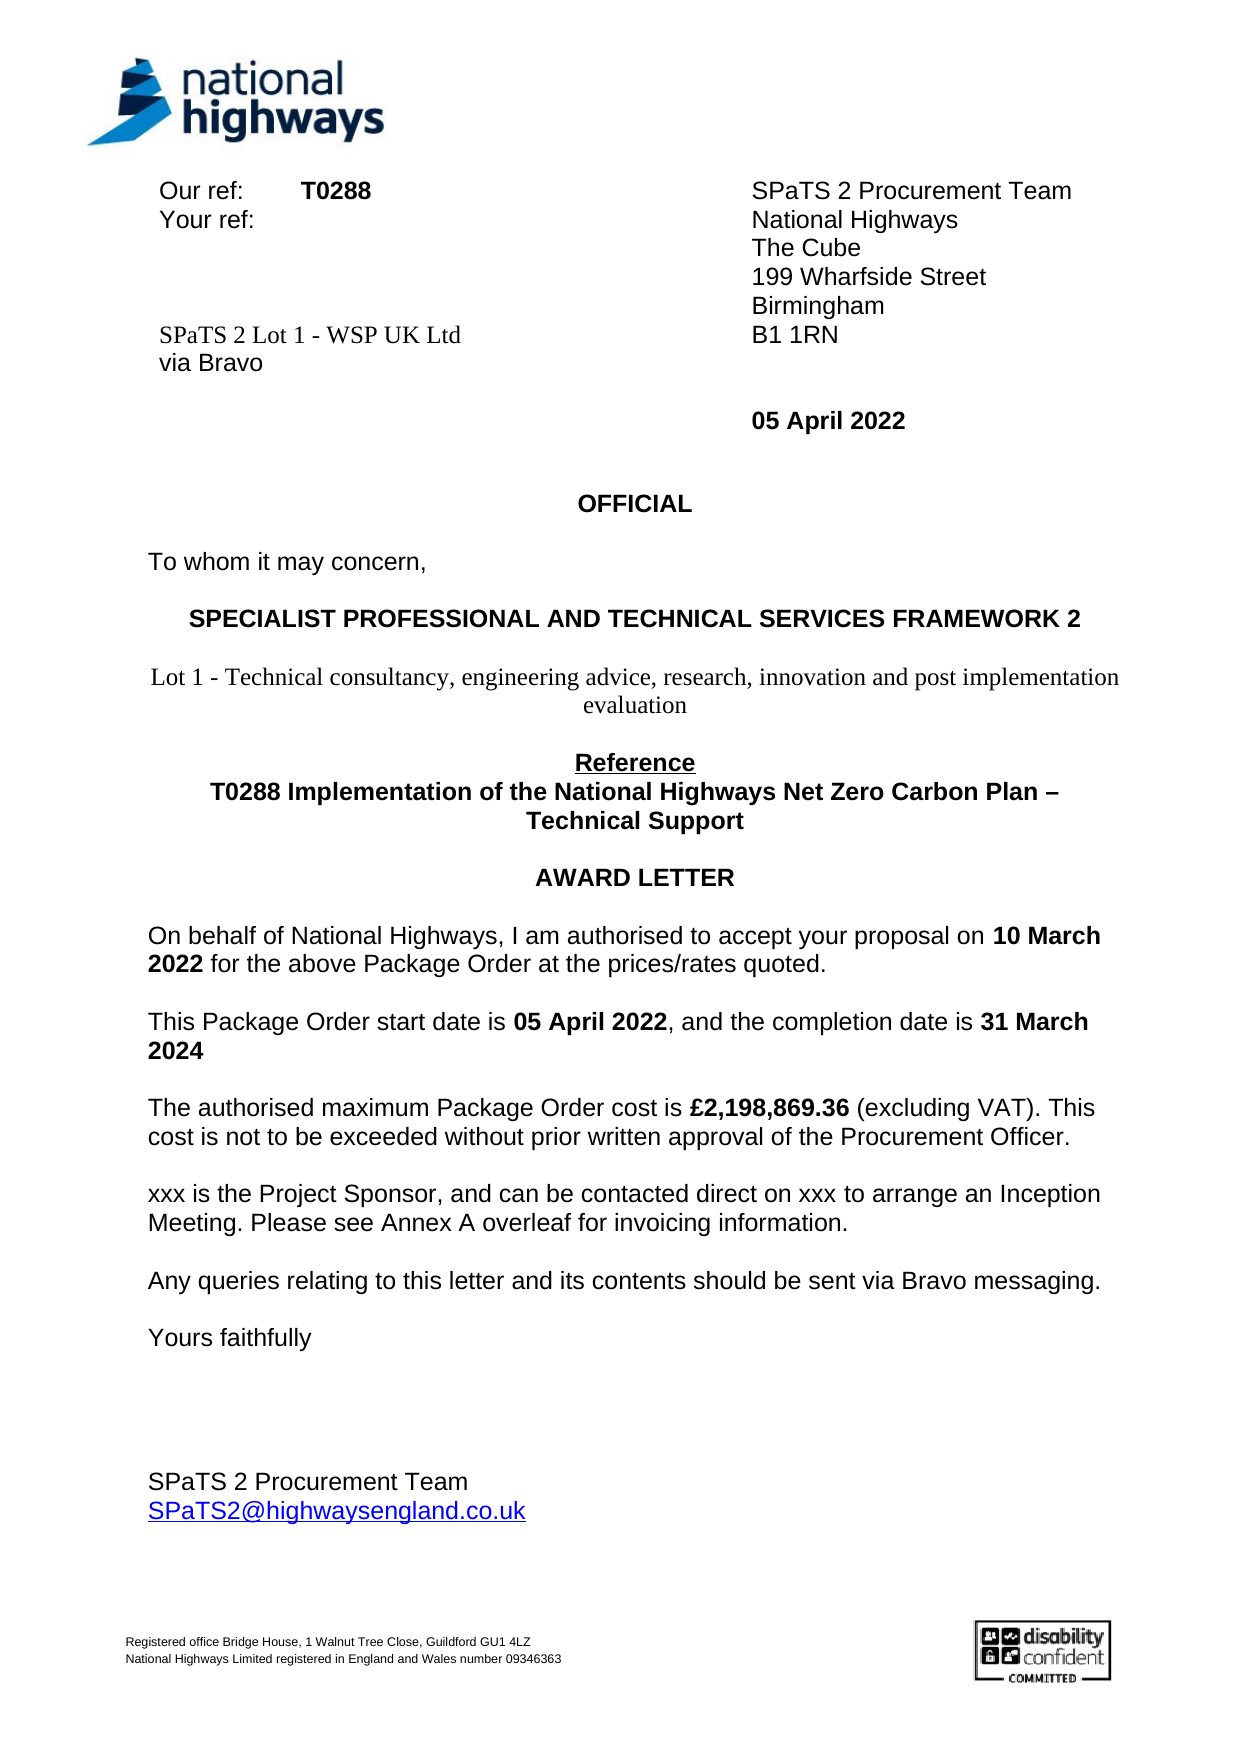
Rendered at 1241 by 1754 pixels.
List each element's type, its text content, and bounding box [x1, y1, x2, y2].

text T0288 Implementation of the National Highways Net Zero Carbon Plan – [148, 777, 1122, 806]
text Any queries relating to this letter and its contents should be sent via Bravo messaging. [148, 1266, 1122, 1294]
text To whom it may concern, [148, 547, 1122, 576]
text Reference [148, 748, 1122, 777]
text xxx is the Project Sponsor, and can be contacted direct on xxx to arrange an Inception Meeting. Please see Annex A overleaf for invoicing information. [148, 1179, 1122, 1237]
text This Package Order start date is , and the completion date is [148, 1007, 1122, 1064]
text Yours faithfully [148, 1323, 1122, 1352]
text The authorised maximum Package Order cost is £2,198,869.36 (excluding VAT). This cost is not to be exceeded without prior written approval of the Procurement Officer. [148, 1093, 1122, 1151]
text On behalf of National Highways, I am authorised to accept your proposal on for the above Package Order at the prices/rates quoted. [148, 921, 1122, 978]
text SPaTS2@highwaysengland.co.uk [148, 1496, 1122, 1524]
picture [965, 1612, 1123, 1690]
text Technical Support [148, 806, 1122, 834]
text SPaTS 2 Procurement Team [148, 1467, 1122, 1496]
text AWARD LETTER [148, 863, 1122, 892]
text OFFICIAL [148, 489, 1122, 518]
text SPECIALIST PROFESSIONAL AND TECHNICAL SERVICES FRAMEWORK 2 [148, 604, 1122, 633]
table_header Our ref: T0288 Your ref: via Bravo [148, 147, 740, 489]
table_header SPaTS 2 Procurement Team National Highways The Cube 199 Wharfside Street Birmingham B1 1RN [740, 147, 1171, 489]
